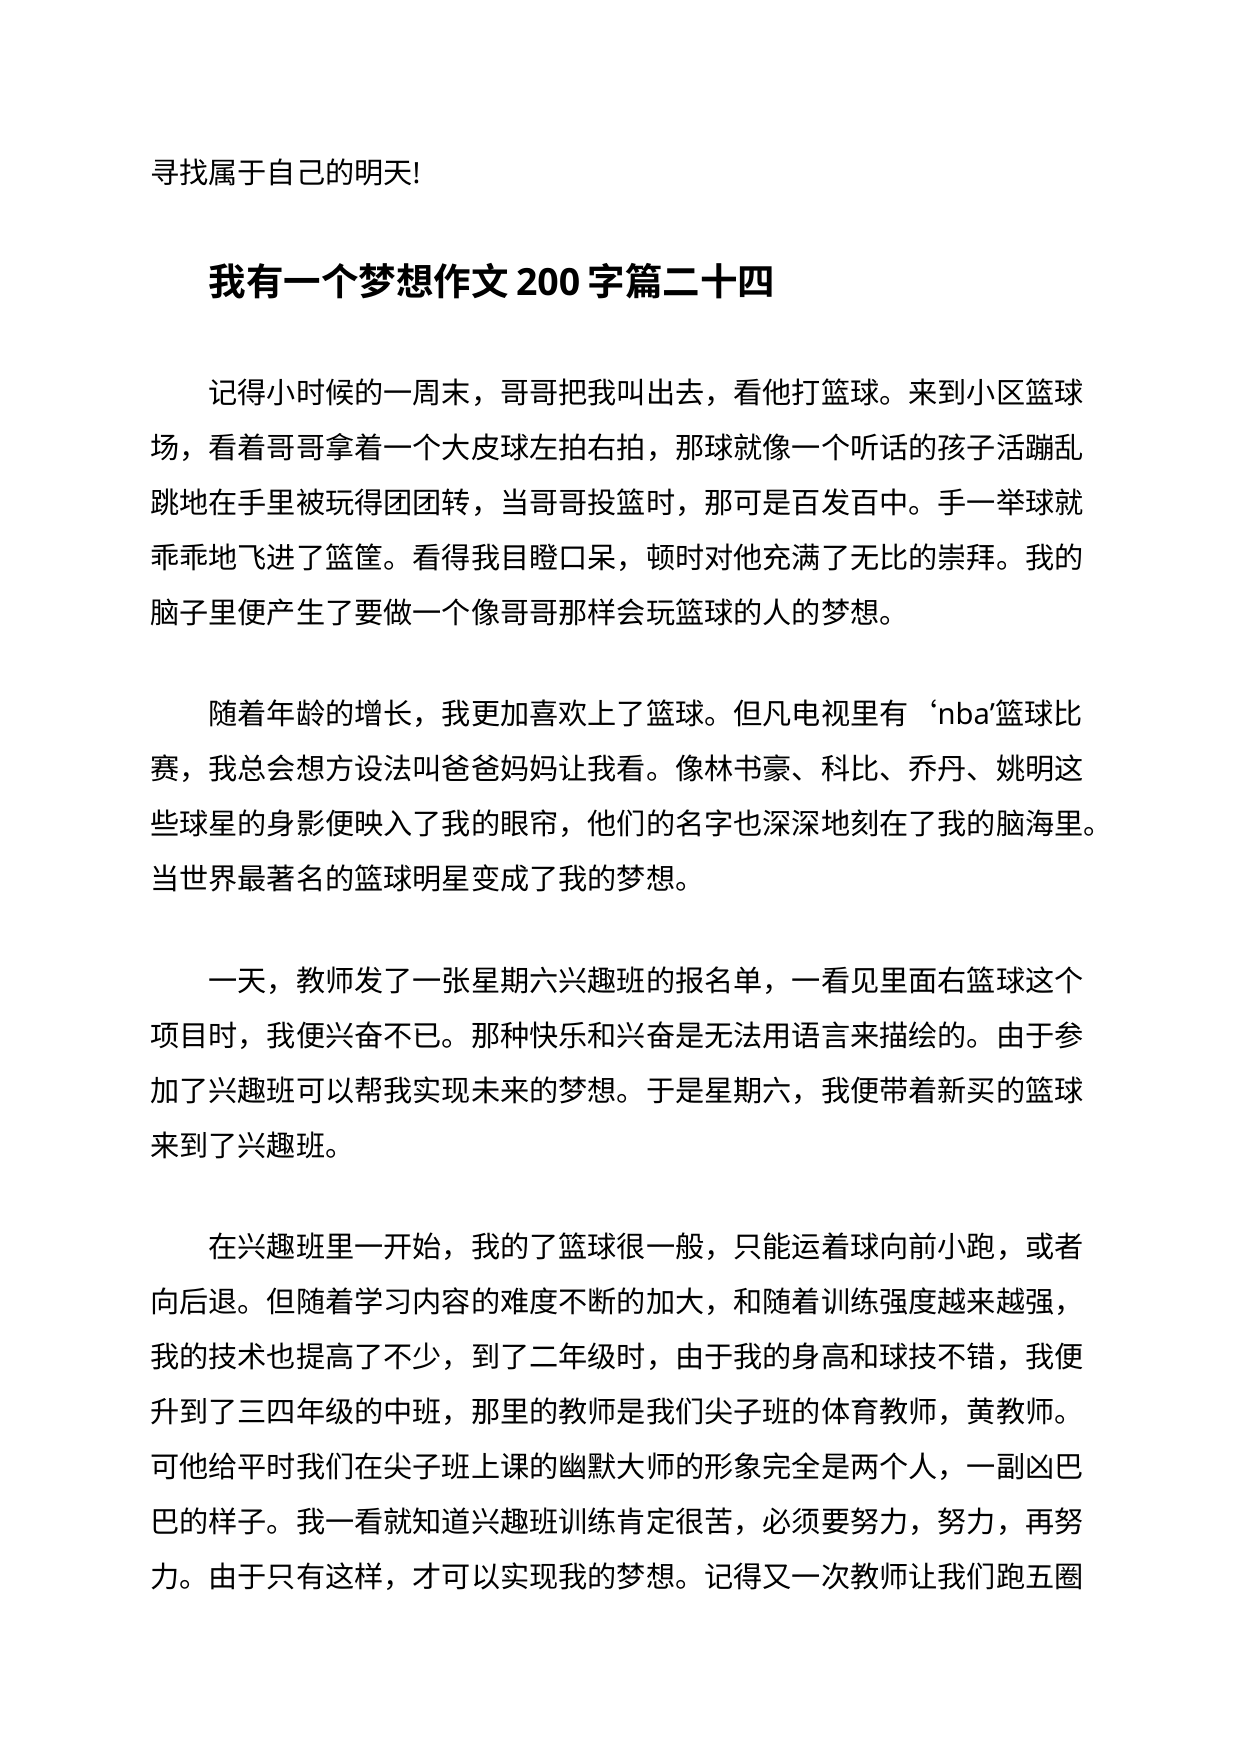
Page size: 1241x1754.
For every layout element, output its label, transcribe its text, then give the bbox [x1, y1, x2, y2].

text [150, 1224, 1090, 1596]
text 记得小时候的一周末，哥哥把我叫出去，看他打篮球。来到小区篮球场，看着哥哥拿着一个大皮球左拍右拍，那球就像一个听话的孩子活蹦乱跳地在手里被玩得团团转，当哥哥投篮时，那可是百发百中。手一举球就乖乖地飞进了篮筐。看得我目瞪口呆，顿时对他充满了无比的崇拜。我的脑子里便产生了要做一个像哥哥那样会玩篮球的人的梦想。 [150, 369, 1090, 631]
text 随着年龄的增长，我更加喜欢上了篮球。但凡电视里有‘nba’篮球比赛，我总会想方设法叫爸爸妈妈让我看。像林书豪、科比、乔丹、姚明这些球星的身影便映入了我的眼帘，他们的名字也深深地刻在了我的脑海里。当世界最著名的篮球明星变成了我的梦想。 [150, 691, 1090, 898]
text 我有一个梦想作文200字篇二十四 [150, 252, 1090, 306]
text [150, 150, 1090, 192]
text 一天，教师发了一张星期六兴趣班的报名单，一看见里面右篮球这个项目时，我便兴奋不已。那种快乐和兴奋是无法用语言来描绘的。由于参加了兴趣班可以帮我实现未来的梦想。于是星期六，我便带着新买的篮球来到了兴趣班。 [150, 957, 1090, 1164]
